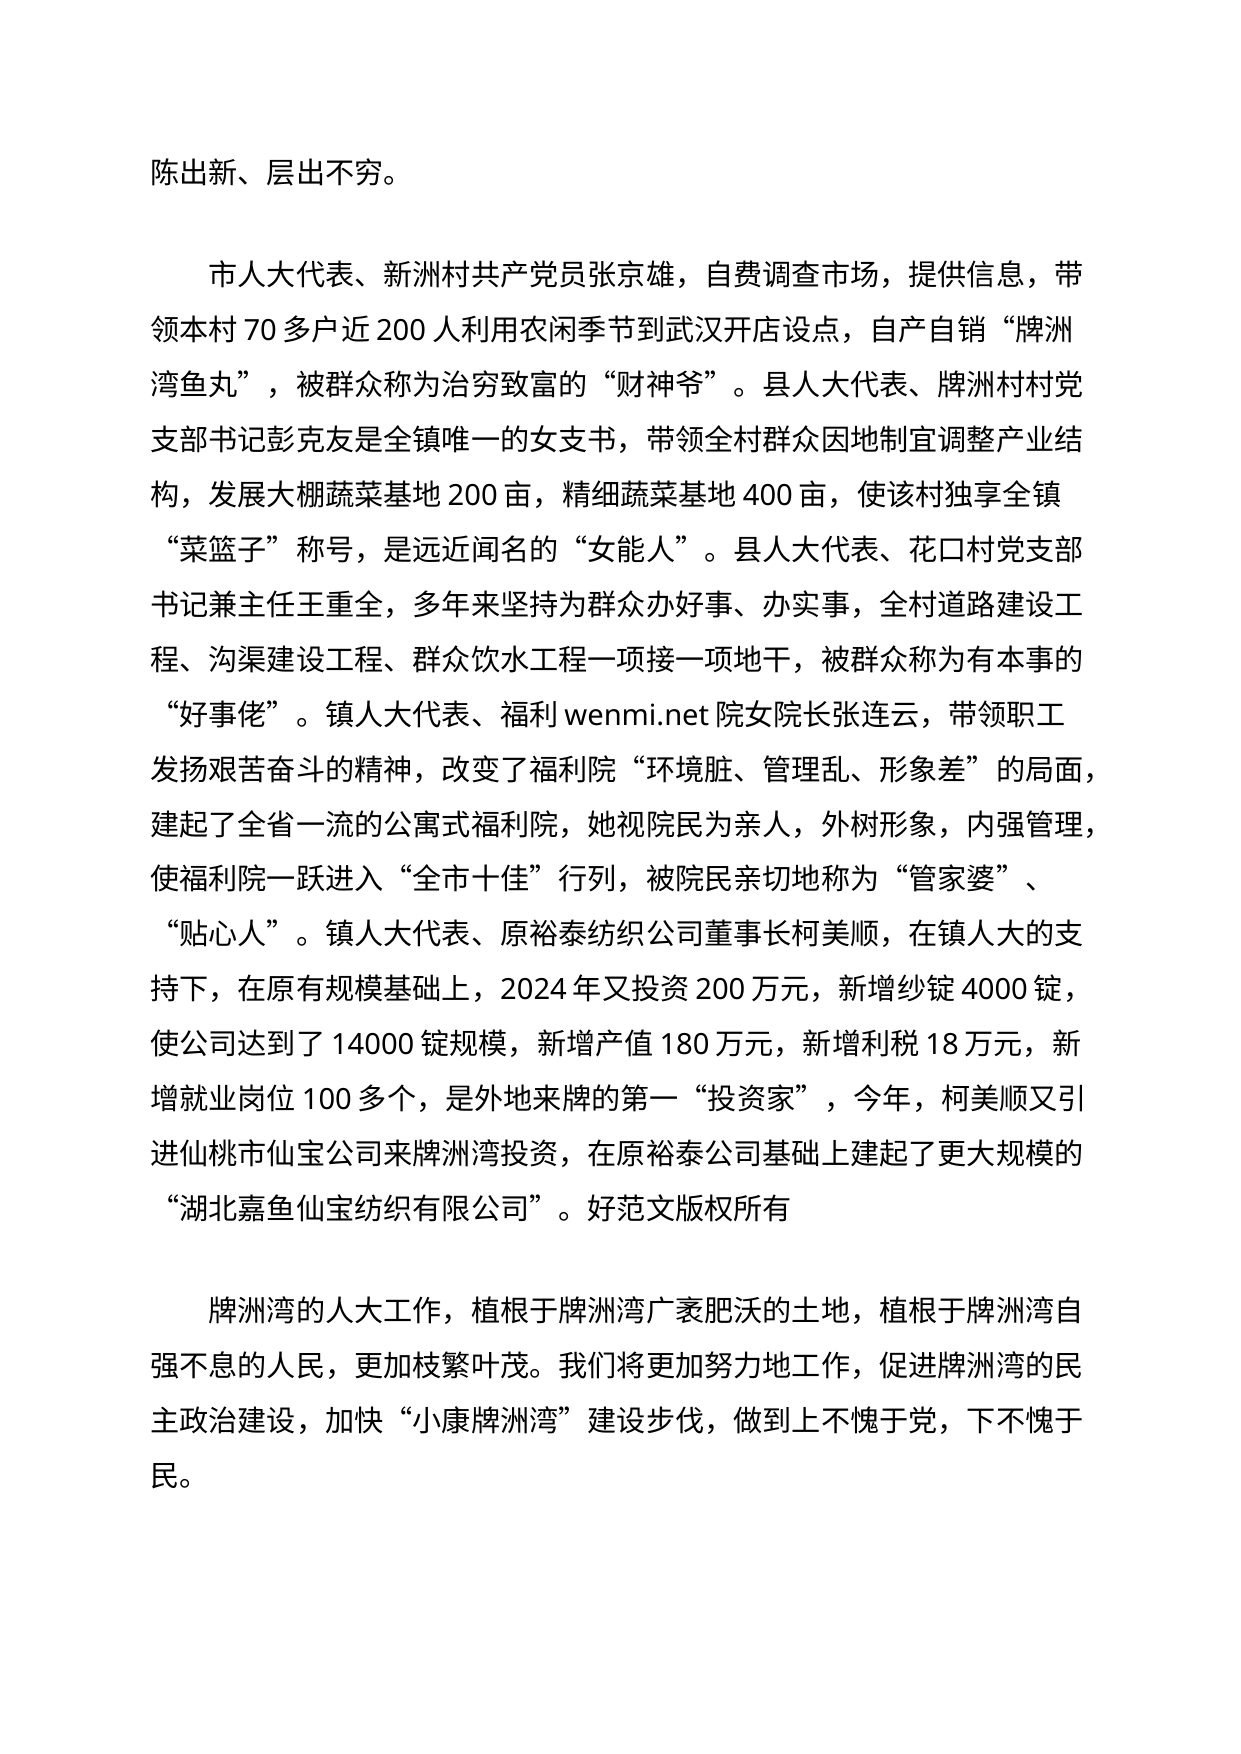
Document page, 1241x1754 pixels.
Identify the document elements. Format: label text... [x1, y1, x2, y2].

text 市人大代表、新洲村共产党员张京雄，自费调查市场，提供信息，带领本村70多户近200人利用农闲季节到武汉开店设点，自产自销“牌洲湾鱼丸”，被群众称为治穷致富的“财神爷”。县人大代表、牌洲村村党支部书记彭克友是全镇唯一的女支书，带领全村群众因地制宜调整产业结构，发展大棚蔬菜基地200亩，精细蔬菜基地400亩，使该村独享全镇“菜篮子”称号，是远近闻名的“女能人”。县人大代表、花口村党支部书记兼主任王重全，多年来坚持为群众办好事、办实事，全村道路建设工程、沟渠建设工程、群众饮水工程一项接一项地干，被群众称为有本事的“好事佬”。镇人大代表、福利wenmi.net院女院长张连云，带领职工发扬艰苦奋斗的精神，改变了福利院“环境脏、管理乱、形象差”的局面，建起了全省一流的公寓式福利院，她视院民为亲人，外树形象，内强管理，使福利院一跃进入“全市十佳”行列，被院民亲切地称为“管家婆”、“贴心人”。镇人大代表、原裕泰纺织公司董事长柯美顺，在镇人大的支持下，在原有规模基础上，2024年又投资200万元，新增纱锭4000锭，使公司达到了14000锭规模，新增产值180万元，新增利税18万元，新增就业岗位100多个，是外地来牌的第一“投资家”，今年，柯美顺又引进仙桃市仙宝公司来牌洲湾投资，在原裕泰公司基础上建起了更大规模的“湖北嘉鱼仙宝纺织有限公司”。好范文版权所有 [150, 252, 1090, 1228]
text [150, 150, 1090, 192]
text 牌洲湾的人大工作，植根于牌洲湾广袤肥沃的土地，植根于牌洲湾自强不息的人民，更加枝繁叶茂。我们将更加努力地工作，促进牌洲湾的民主政治建设，加快“小康牌洲湾”建设步伐，做到上不愧于党，下不愧于民。 [150, 1287, 1090, 1494]
